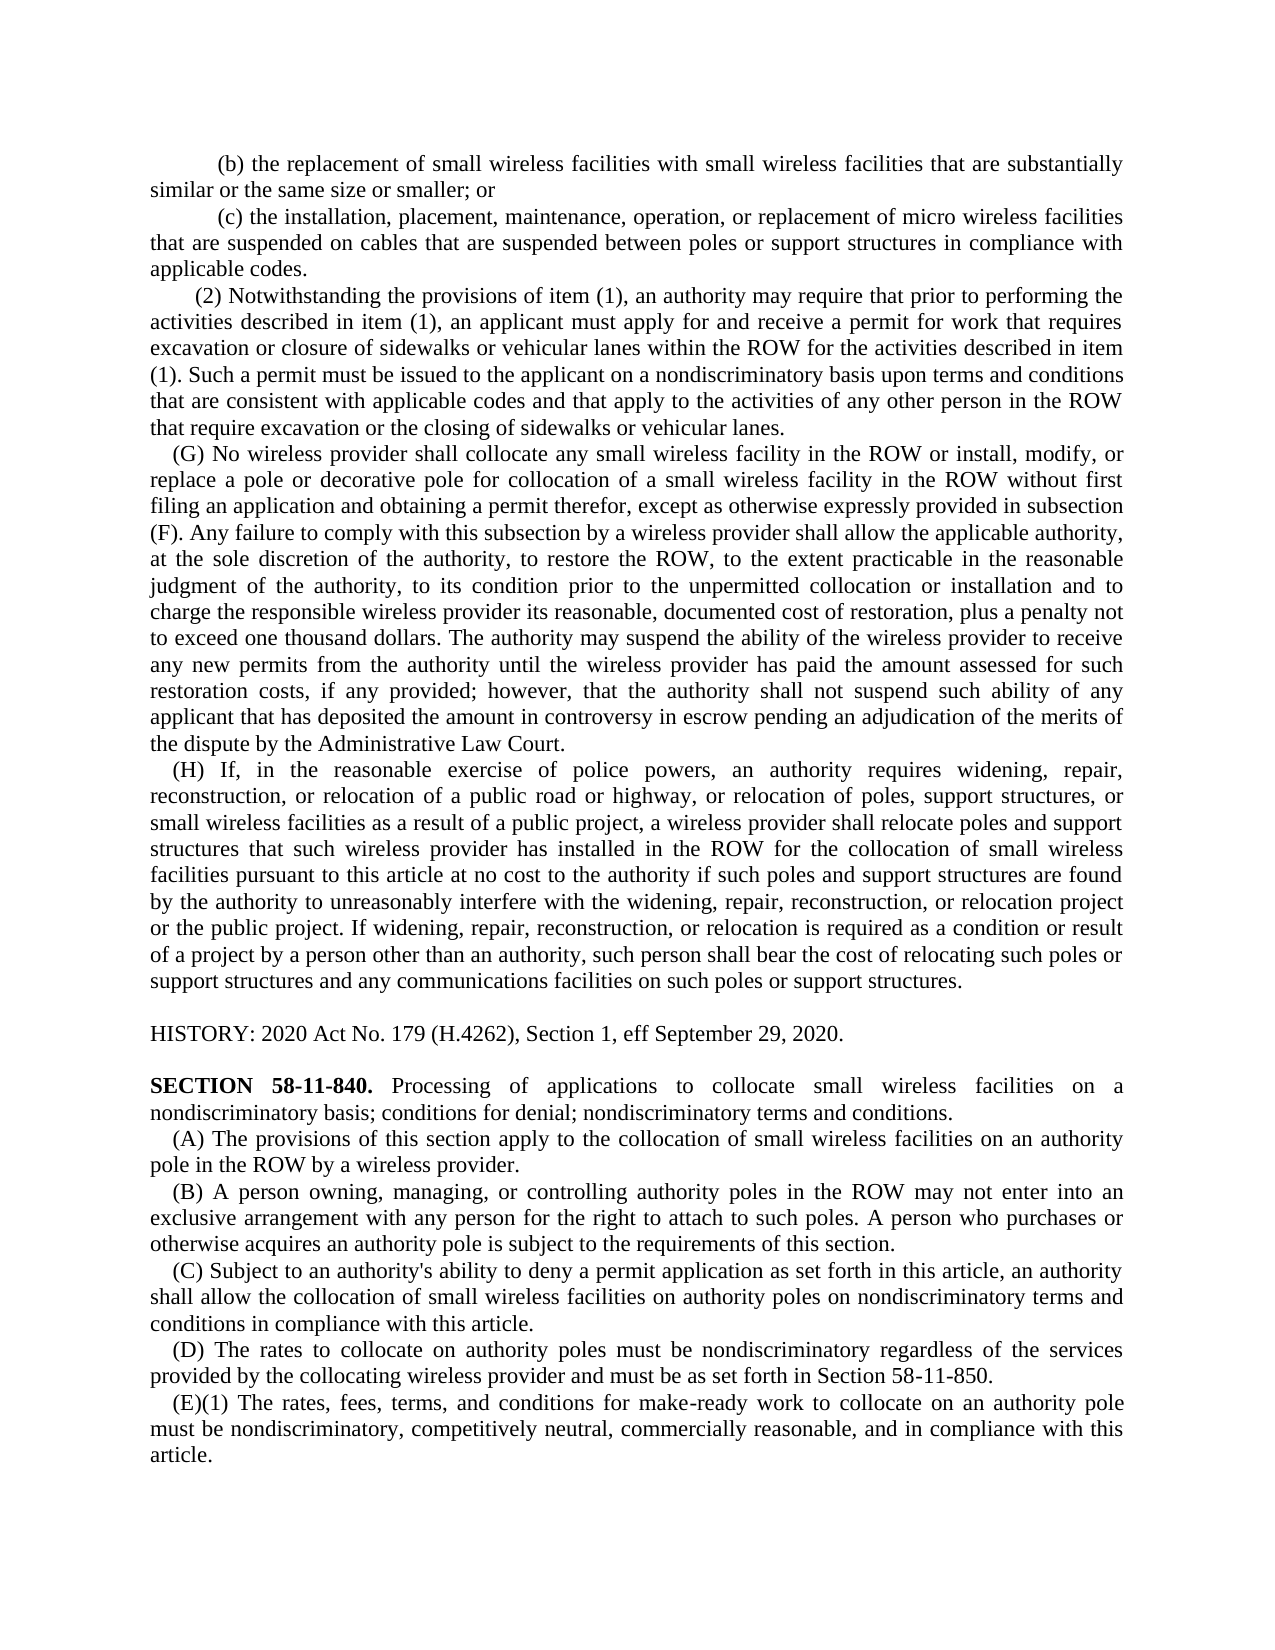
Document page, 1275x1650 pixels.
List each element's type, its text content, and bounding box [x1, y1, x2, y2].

text (H) If, in the reasonable exercise of police powers, an authority requires widening, repair, reconstruction, or relocation of a public road or highway, or relocation of poles, support structures, or small wireless facilities as a result of a public project, a wireless provider shall relocate poles and support structures that such wireless provider has installed in the ROW for the collocation of small wireless facilities pursuant to this article at no cost to the authority if such poles and support structures are found by the authority to unreasonably interfere with the widening, repair, reconstruction, or relocation project or the public project. If widening, repair, reconstruction, or relocation is required as a condition or result of a project by a person other than an authority, such person shall bear the cost of relocating such poles or support structures and any communications facilities on such poles or support structures. [150, 756, 1125, 993]
text (C) Subject to an authority's ability to deny a permit application as set forth in this article, an authority shall allow the collocation of small wireless facilities on authority poles on nondiscriminatory terms and conditions in compliance with this article. [150, 1257, 1125, 1336]
text (b) the replacement of small wireless facilities with small wireless facilities that are substantially similar or the same size or smaller; or [150, 150, 1125, 203]
text (D) The rates to collocate on authority poles must be nondiscriminatory regardless of the services provided by the collocating wireless provider and must be as set forth in Section 58-11-850. [150, 1336, 1125, 1389]
text HISTORY: 2020 Act No. 179 (H.4262), Section 1, eff September 29, 2020. [150, 1020, 1125, 1046]
text (E)(1) The rates, fees, terms, and conditions for make-ready work to collocate on an authority pole must be nondiscriminatory, competitively neutral, commercially reasonable, and in compliance with this article. [150, 1389, 1125, 1468]
text (G) No wireless provider shall collocate any small wireless facility in the ROW or install, modify, or replace a pole or decorative pole for collocation of a small wireless facility in the ROW without first filing an application and obtaining a permit therefor, except as otherwise expressly provided in subsection (F). Any failure to comply with this subsection by a wireless provider shall allow the applicable authority, at the sole discretion of the authority, to restore the ROW, to the extent practicable in the reasonable judgment of the authority, to its condition prior to the unpermitted collocation or installation and to charge the responsible wireless provider its reasonable, documented cost of restoration, plus a penalty not to exceed one thousand dollars. The authority may suspend the ability of the wireless provider to receive any new permits from the authority until the wireless provider has paid the amount assessed for such restoration costs, if any provided; however, that the authority shall not suspend such ability of any applicant that has deposited the amount in controversy in escrow pending an adjudication of the merits of the dispute by the Administrative Law Court. [150, 440, 1125, 756]
text (c) the installation, placement, maintenance, operation, or replacement of micro wireless facilities that are suspended on cables that are suspended between poles or support structures in compliance with applicable codes. [150, 203, 1125, 282]
text SECTION 58-11-840. Processing of applications to collocate small wireless facilities on a nondiscriminatory basis; conditions for denial; nondiscriminatory terms and conditions. [150, 1072, 1125, 1125]
text (A) The provisions of this section apply to the collocation of small wireless facilities on an authority pole in the ROW by a wireless provider. [150, 1125, 1125, 1178]
text (2) Notwithstanding the provisions of item (1), an authority may require that prior to performing the activities described in item (1), an applicant must apply for and receive a permit for work that requires excavation or closure of sidewalks or vehicular lanes within the ROW for the activities described in item (1). Such a permit must be issued to the applicant on a nondiscriminatory basis upon terms and conditions that are consistent with applicable codes and that apply to the activities of any other person in the ROW that require excavation or the closing of sidewalks or vehicular lanes. [150, 282, 1125, 440]
text (B) A person owning, managing, or controlling authority poles in the ROW may not enter into an exclusive arrangement with any person for the right to attach to such poles. A person who purchases or otherwise acquires an authority pole is subject to the requirements of this section. [150, 1178, 1125, 1257]
